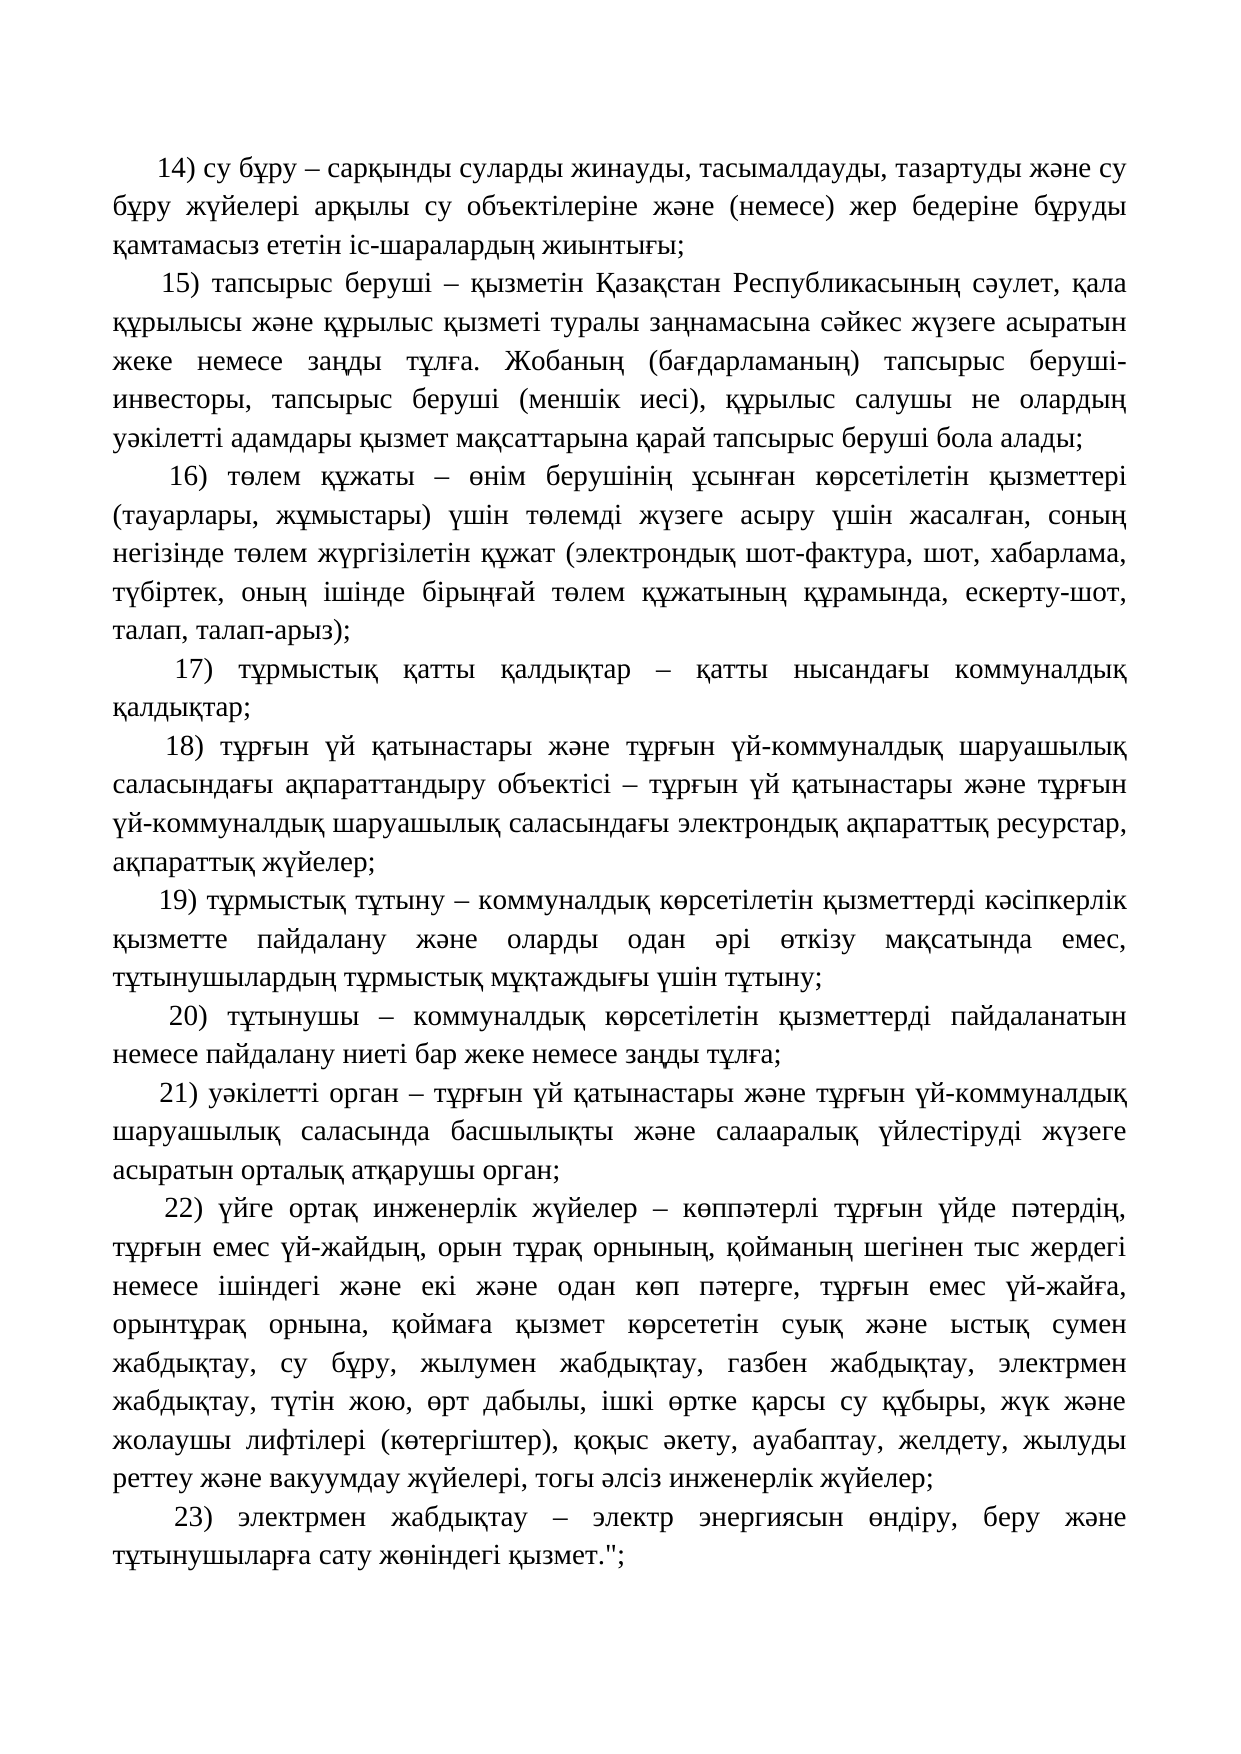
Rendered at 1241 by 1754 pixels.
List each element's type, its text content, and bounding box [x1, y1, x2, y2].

text 22) үйге ортақ инженерлік жүйелер – көппәтерлі тұрғын үйде пәтердің, тұрғын емес үй-жайдың, орын тұрақ орнының, қойманың шегінен тыс жердегі немесе ішіндегі және екі және одан көп пәтерге, тұрғын емес үй-жайға, орынтұрақ орнына, қоймаға қызмет көрсететін суық және ыстық сумен жабдықтау, су бұру, жылумен жабдықтау, газбен жабдықтау, электрмен жабдықтау, түтін жою, өрт дабылы, ішкі өртке қарсы су құбыры, жүк және жолаушы лифтілері (көтергіштер), қоқыс әкету, ауабаптау, желдету, жылуды реттеу және вакуумдау жүйелері, тогы әлсіз инженерлік жүйелер; [112, 1191, 1128, 1494]
text 20) тұтынушы – коммуналдық көрсетілетін қызметтерді пайдаланатын немесе пайдалану ниеті бар жеке немесе заңды тұлға; [112, 998, 1128, 1070]
text 18) тұрғын үй қатынастары және тұрғын үй-коммуналдық шаруашылық саласындағы ақпараттандыру объектісі – тұрғын үй қатынастары және тұрғын үй-коммуналдық шаруашылық саласындағы электрондық ақпараттық ресурстар, ақпараттық жүйелер; [112, 728, 1128, 877]
text 16) төлем құжаты – өнім берушінің ұсынған көрсетілетін қызметтері (тауарлары, жұмыстары) үшін төлемді жүзеге асыру үшін жасалған, соның негізінде төлем жүргізілетін құжат (электрондық шот-фактура, шот, хабарлама, түбіртек, оның ішінде бірыңғай төлем құжатының құрамында, ескерту-шот, талап, талап-арыз); [112, 458, 1128, 646]
text 14) су бұру – сарқынды суларды жинауды, тасымалдауды, тазартуды және су бұру жүйелері арқылы су объектілеріне және (немесе) жер бедеріне бұруды қамтамасыз ететін іс-шаралардың жиынтығы; [112, 150, 1128, 261]
text 17) тұрмыстық қатты қалдықтар – қатты нысандағы коммуналдық қалдықтар; [112, 651, 1128, 723]
text 15) тапсырыс беруші – қызметін Қазақстан Республикасының сәулет, қала құрылысы және құрылыс қызметі туралы заңнамасына сәйкес жүзеге асыратын жеке немесе заңды тұлға. Жобаның (бағдарламаның) тапсырыс беруші-инвесторы, тапсырыс беруші (меншік иесі), құрылыс салушы не олардың уәкілетті адамдары қызмет мақсаттарына қарай тапсырыс беруші бола алады; [112, 266, 1128, 453]
text 19) тұрмыстық тұтыну – коммуналдық көрсетілетін қызметтерді кәсіпкерлік қызметте пайдалану және оларды одан әрі өткізу мақсатында емес, тұтынушылардың тұрмыстық мұқтаждығы үшін тұтыну; [112, 882, 1128, 993]
text 23) электрмен жабдықтау – электр энергиясын өндіру, беру және тұтынушыларға сату жөніндегі қызмет."; [112, 1499, 1128, 1571]
text 21) уәкілетті орган – тұрғын үй қатынастары және тұрғын үй-коммуналдық шаруашылық саласында басшылықты және салааралық үйлестіруді жүзеге асыратын орталық атқарушы орган; [112, 1075, 1128, 1186]
